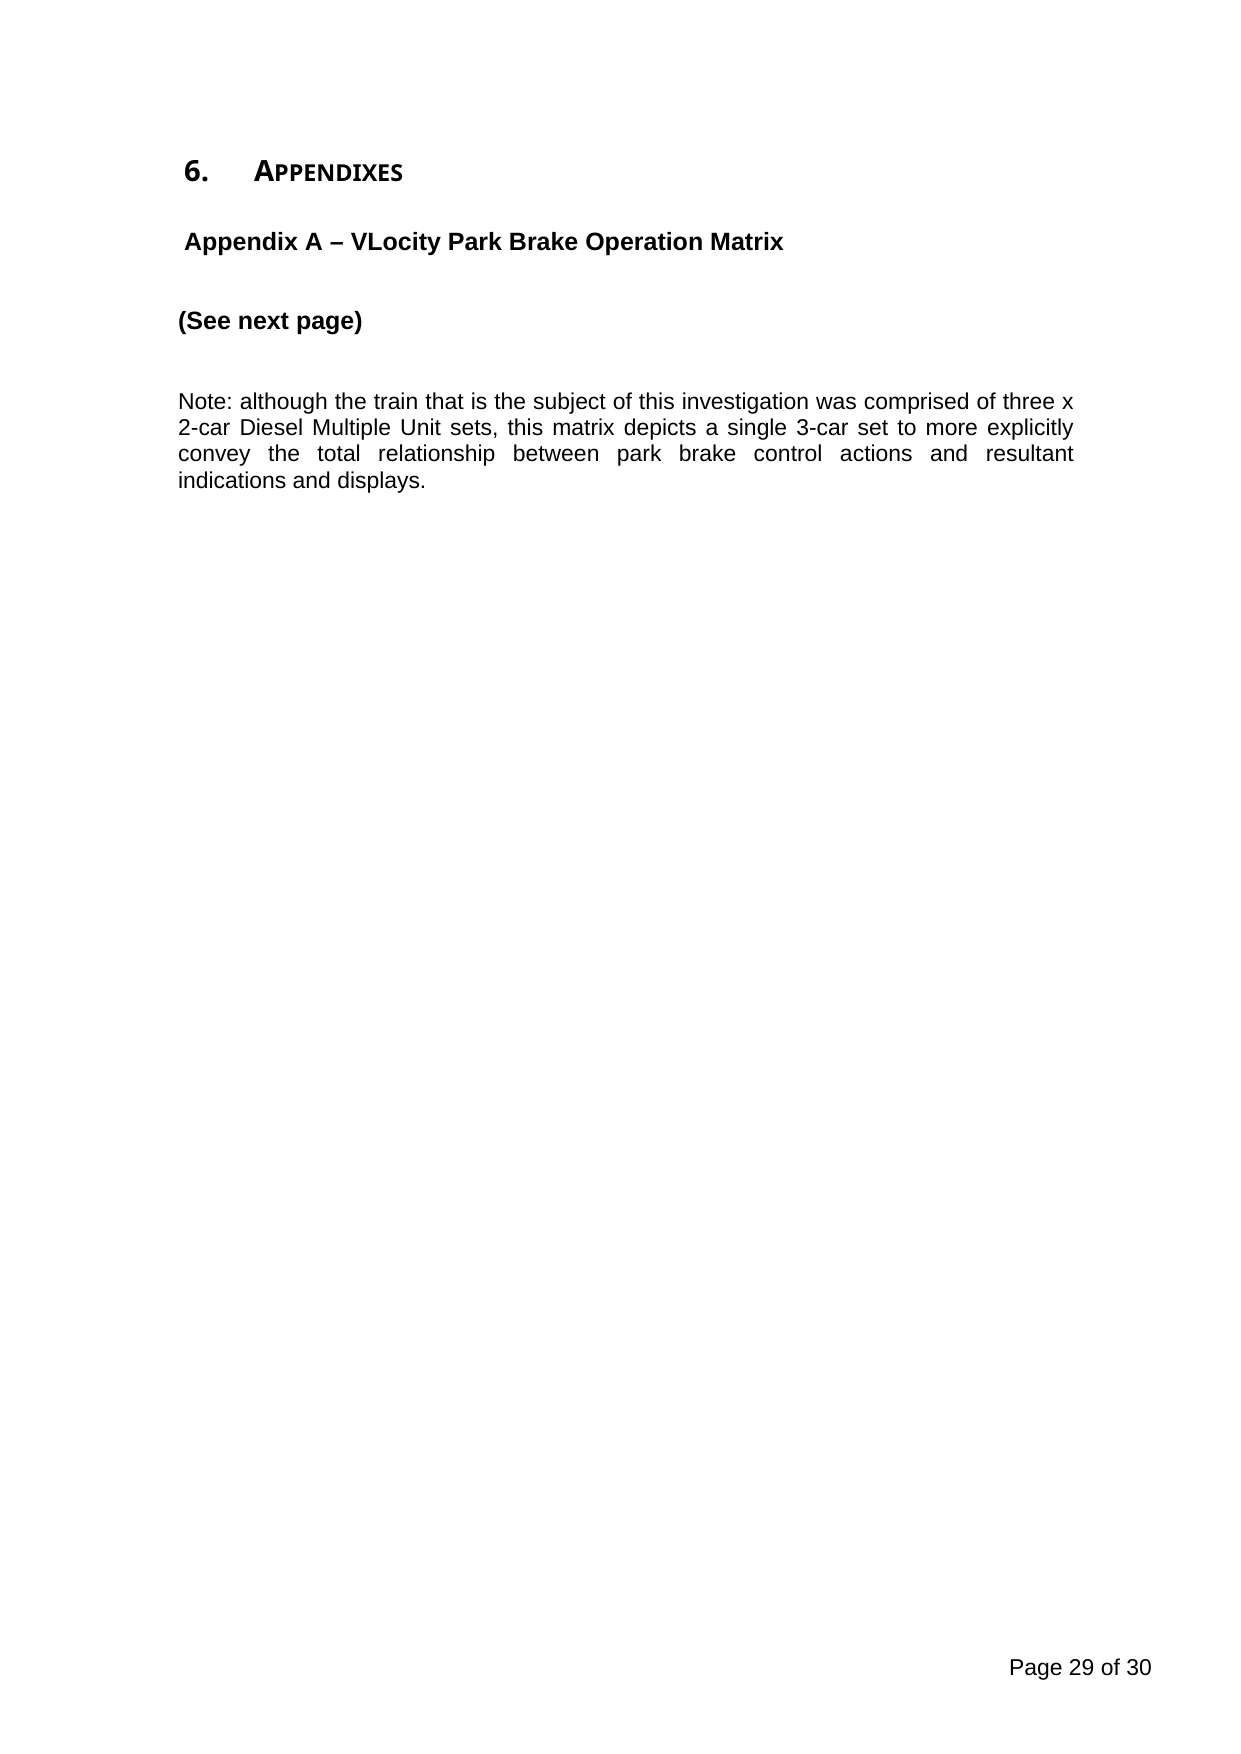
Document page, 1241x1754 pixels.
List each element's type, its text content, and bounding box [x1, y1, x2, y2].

text (See next page) [178, 306, 1152, 335]
subtitle Appendix A – Brake Operation Matrix [184, 227, 1152, 256]
text Note: although the train that is the subject of this investigation was comprised of three x 2-car Diesel Multiple Unit sets, this matrix depicts a single 3-car set to more explicitly convey the total relationship between park brake control actions and resultant indications and displays. [178, 388, 1074, 493]
subtitle Appendixes [116, 150, 1152, 190]
